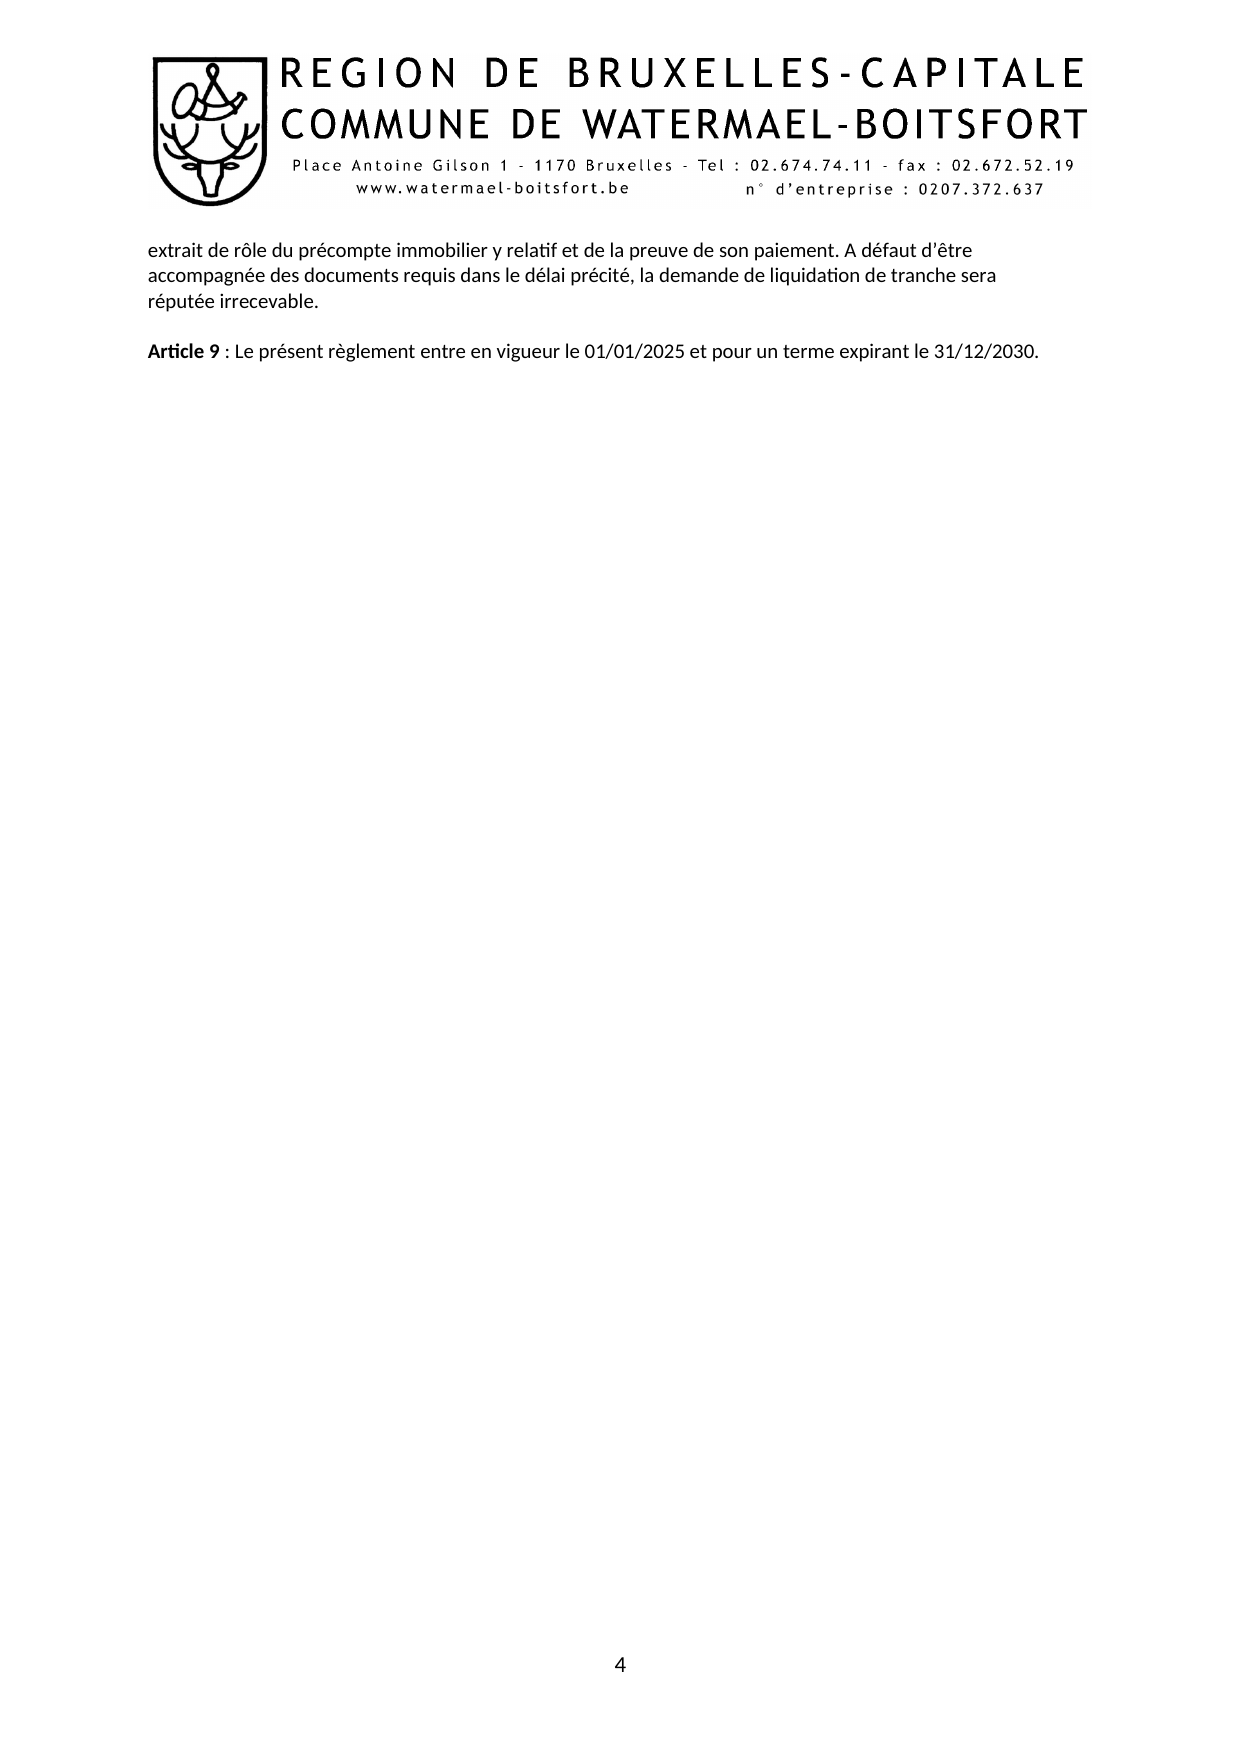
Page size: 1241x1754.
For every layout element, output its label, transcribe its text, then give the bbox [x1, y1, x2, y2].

picture [147, 53, 1093, 209]
text Article 9 : Le présent règlement entre en vigueur le 01/01/2025 et pour un terme expirant le 31/12/2030. [148, 339, 1092, 364]
text réputée irrecevable. [148, 288, 1092, 313]
